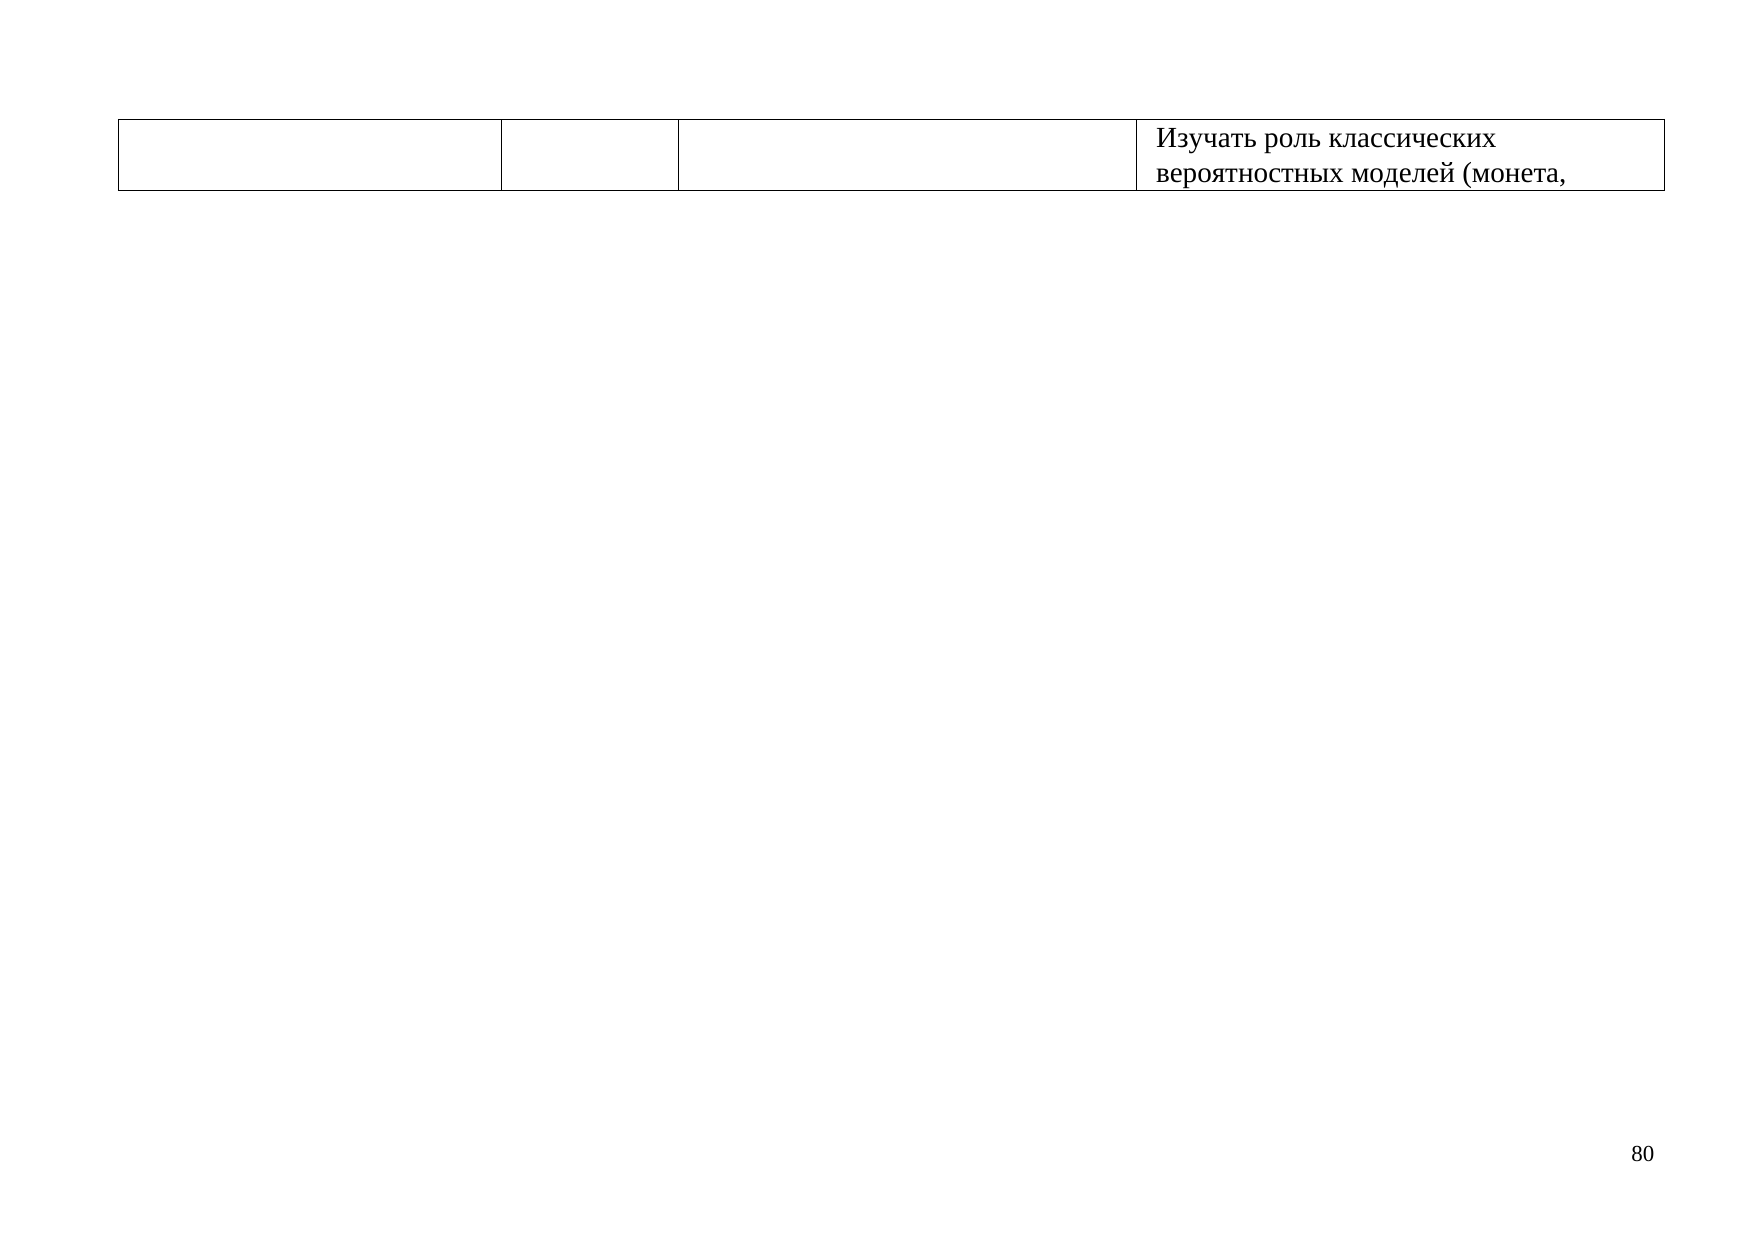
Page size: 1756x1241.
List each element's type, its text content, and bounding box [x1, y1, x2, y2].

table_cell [679, 120, 1136, 190]
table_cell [1137, 120, 1664, 190]
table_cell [119, 120, 501, 190]
table_cell 5 [502, 120, 678, 190]
